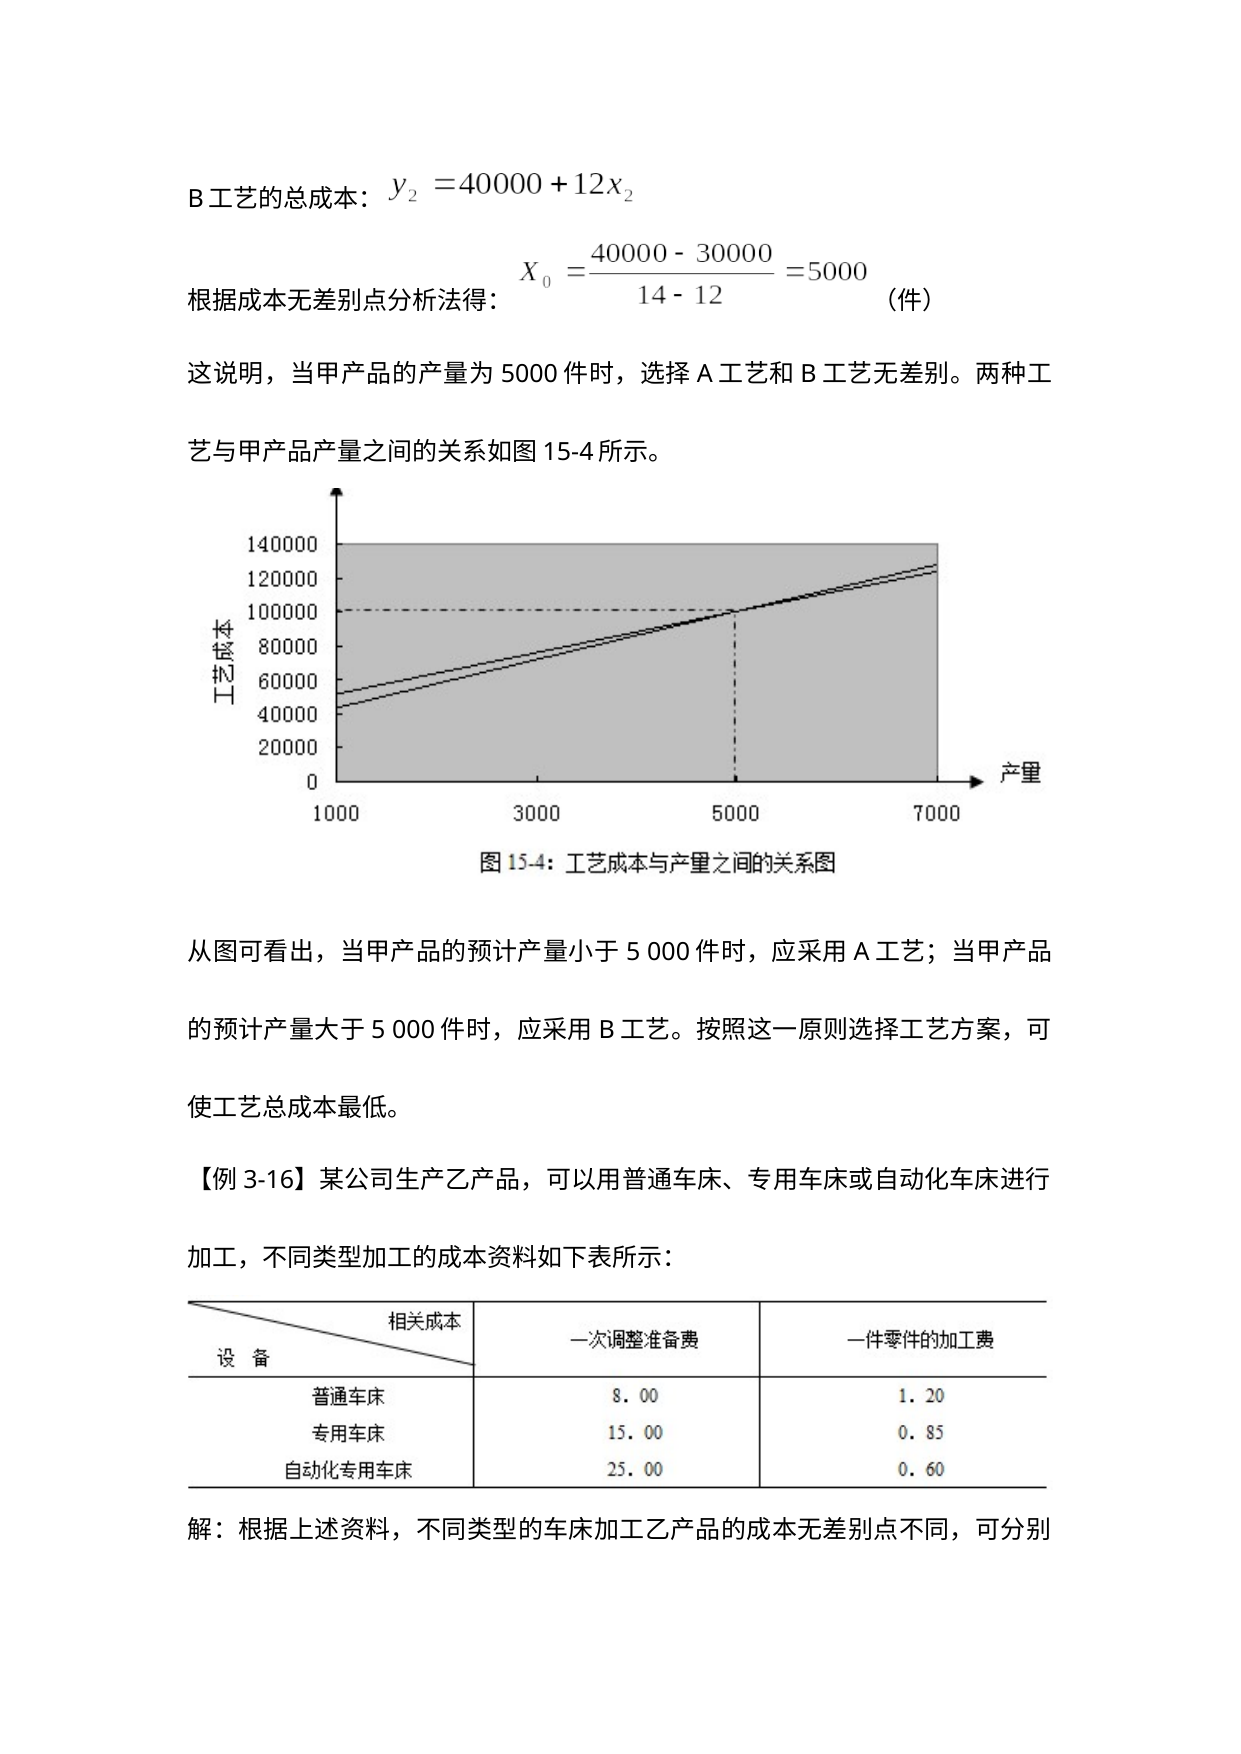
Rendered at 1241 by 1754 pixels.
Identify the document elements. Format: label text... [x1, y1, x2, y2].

text 【例3-16】某公司生产乙产品，可以用普通车床、专用车床或自动化车床进行加工，不同类型加工的成本资料如下表所示： [187, 1145, 1053, 1288]
text B工艺的总成本： [187, 162, 1053, 227]
picture [187, 1295, 1053, 1490]
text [187, 1495, 1053, 1560]
text 这说明，当甲产品的产量为5000件时，选择A工艺和B工艺无差别。两种工艺与甲产品产量之间的关系如图15-4所示。 [187, 339, 1053, 482]
text 从图可看出，当甲产品的预计产量小于5 000件时，应采用A工艺；当甲产品的预计产量大于5 000件时，应采用B工艺。按照这一原则选择工艺方案，可使工艺总成本最低。 [187, 917, 1053, 1138]
picture [187, 488, 1053, 882]
text 根据成本无差别点分析法得：（件） [187, 234, 1053, 332]
